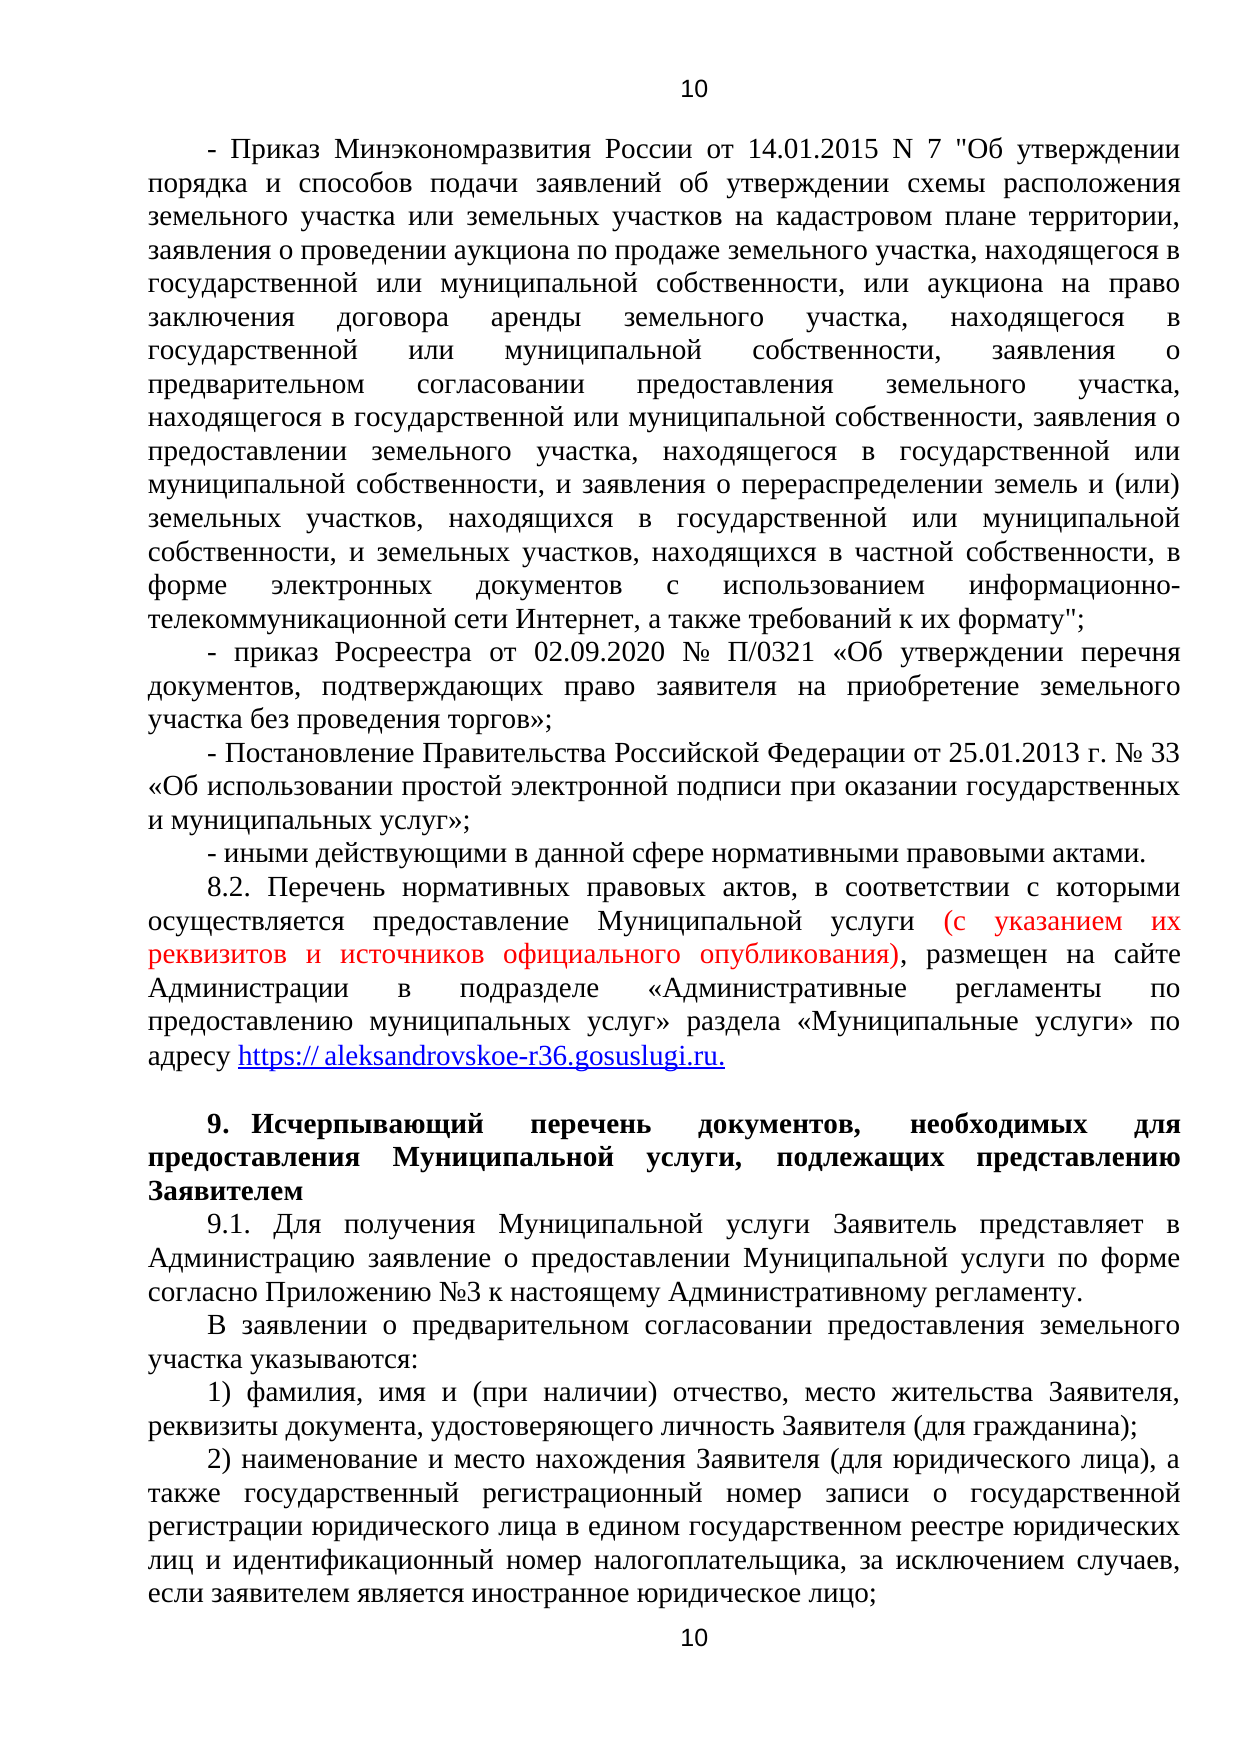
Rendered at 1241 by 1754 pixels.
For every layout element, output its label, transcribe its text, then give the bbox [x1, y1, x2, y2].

list Исчерпывающий перечень документов, необходимых для предоставления Муниципальной услуги, подлежащих представлению Заявителем [148, 1106, 1181, 1207]
text - Приказ Минэкономразвития России от 14.01.2015 N 7 "Об утверждении порядка и способов подачи заявлений об утверждении схемы расположения земельного участка или земельных участков на кадастровом плане территории, заявления о проведении аукциона по продаже земельного участка, находящегося в государственной или муниципальной собственности, или аукциона на право заключения договора аренды земельного участка, находящегося в государственной или муниципальной собственности, заявления о предварительном согласовании предоставления земельного участка, находящегося в государственной или муниципальной собственности, заявления о предоставлении земельного участка, находящегося в государственной или муниципальной собственности, и заявления о перераспределении земель и (или) земельных участков, находящихся в государственной или муниципальной собственности, и земельных участков, находящихся в частной собственности, в форме электронных документов с использованием информационно-телекоммуникационной сети Интернет, а также требований к их формату"; [148, 131, 1181, 634]
text В заявлении о предварительном согласовании предоставления земельного участка указываются: [148, 1307, 1181, 1374]
text 1) фамилия, имя и (при наличии) отчество, место жительства Заявителя, реквизиты документа, удостоверяющего личность Заявителя (для гражданина); [148, 1374, 1181, 1441]
text - Постановление Правительства Российской Федерации от 25.01.2013 г. № 33 «Об использовании простой электронной подписи при оказании государственных и муниципальных услуг»; [148, 735, 1181, 836]
text - иными действующими в данной сфере нормативными правовыми актами. [148, 836, 1181, 869]
text 2) наименование и место нахождения Заявителя (для юридического лица), а также государственный регистрационный номер записи о государственной регистрации юридического лица в едином государственном реестре юридических лиц и идентификационный номер налогоплательщика, за исключением случаев, если заявителем является иностранное юридическое лицо; [148, 1441, 1181, 1609]
text - приказ Росреестра от 02.09.2020 № П/0321 «Об утверждении перечня документов, подтверждающих право заявителя на приобретение земельного участка без проведения торгов»; [148, 634, 1181, 735]
text 9.1. Для получения Муниципальной услуги Заявитель представляет в Администрацию заявление о предоставлении Муниципальной услуги по форме согласно Приложению №3 к настоящему Административному регламенту. [148, 1207, 1181, 1307]
text 8.2. Перечень нормативных правовых актов, в соответствии с которыми осуществляется предоставление Муниципальной услуги (с указанием их реквизитов и источников официального опубликования), размещен на сайте Администрации в подразделе «Административные регламенты по предоставлению муниципальных услуг» раздела «Муниципальные услуги» по адресу https:// aleksandrovskoe-r36.gosuslugi.ru. [148, 869, 1181, 1072]
